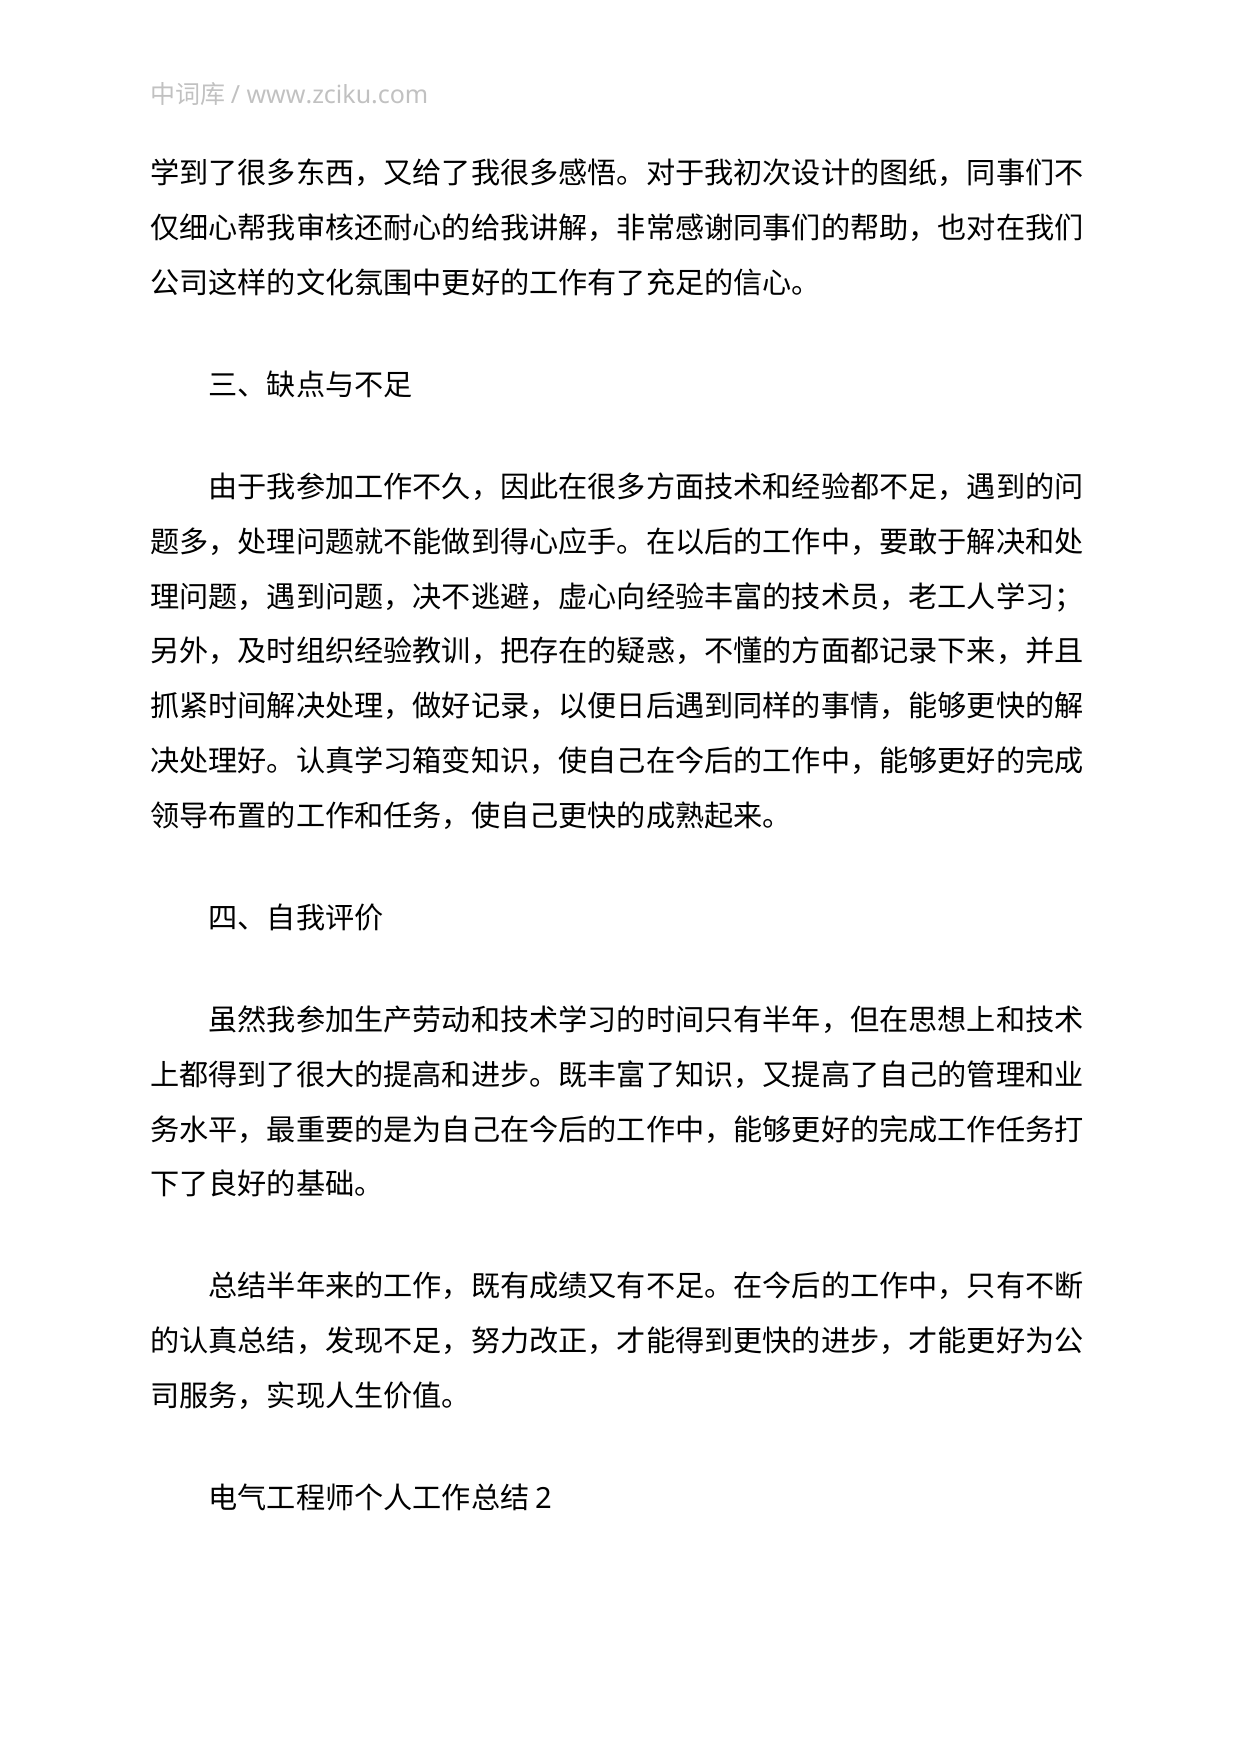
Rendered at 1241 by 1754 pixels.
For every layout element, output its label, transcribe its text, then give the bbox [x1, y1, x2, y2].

text 电气工程师个人工作总结2 [150, 1474, 1090, 1517]
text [150, 150, 1090, 302]
text 四、自我评价 [150, 894, 1090, 937]
text 虽然我参加生产劳动和技术学习的时间只有半年，但在思想上和技术上都得到了很大的提高和进步。既丰富了知识，又提高了自己的管理和业务水平，最重要的是为自己在今后的工作中，能够更好的完成工作任务打下了良好的基础。 [150, 996, 1090, 1203]
text 由于我参加工作不久，因此在很多方面技术和经验都不足，遇到的问题多，处理问题就不能做到得心应手。在以后的工作中，要敢于解决和处理问题，遇到问题，决不逃避，虚心向经验丰富的技术员，老工人学习；另外，及时组织经验教训，把存在的疑惑，不懂的方面都记录下来，并且抓紧时间解决处理，做好记录，以便日后遇到同样的事情，能够更快的解决处理好。认真学习箱变知识，使自己在今后的工作中，能够更好的完成领导布置的工作和任务，使自己更快的成熟起来。 [150, 463, 1090, 835]
text 三、缺点与不足 [150, 362, 1090, 404]
text 总结半年来的工作，既有成绩又有不足。在今后的工作中，只有不断的认真总结，发现不足，努力改正，才能得到更快的进步，才能更好为公司服务，实现人生价值。 [150, 1263, 1090, 1415]
